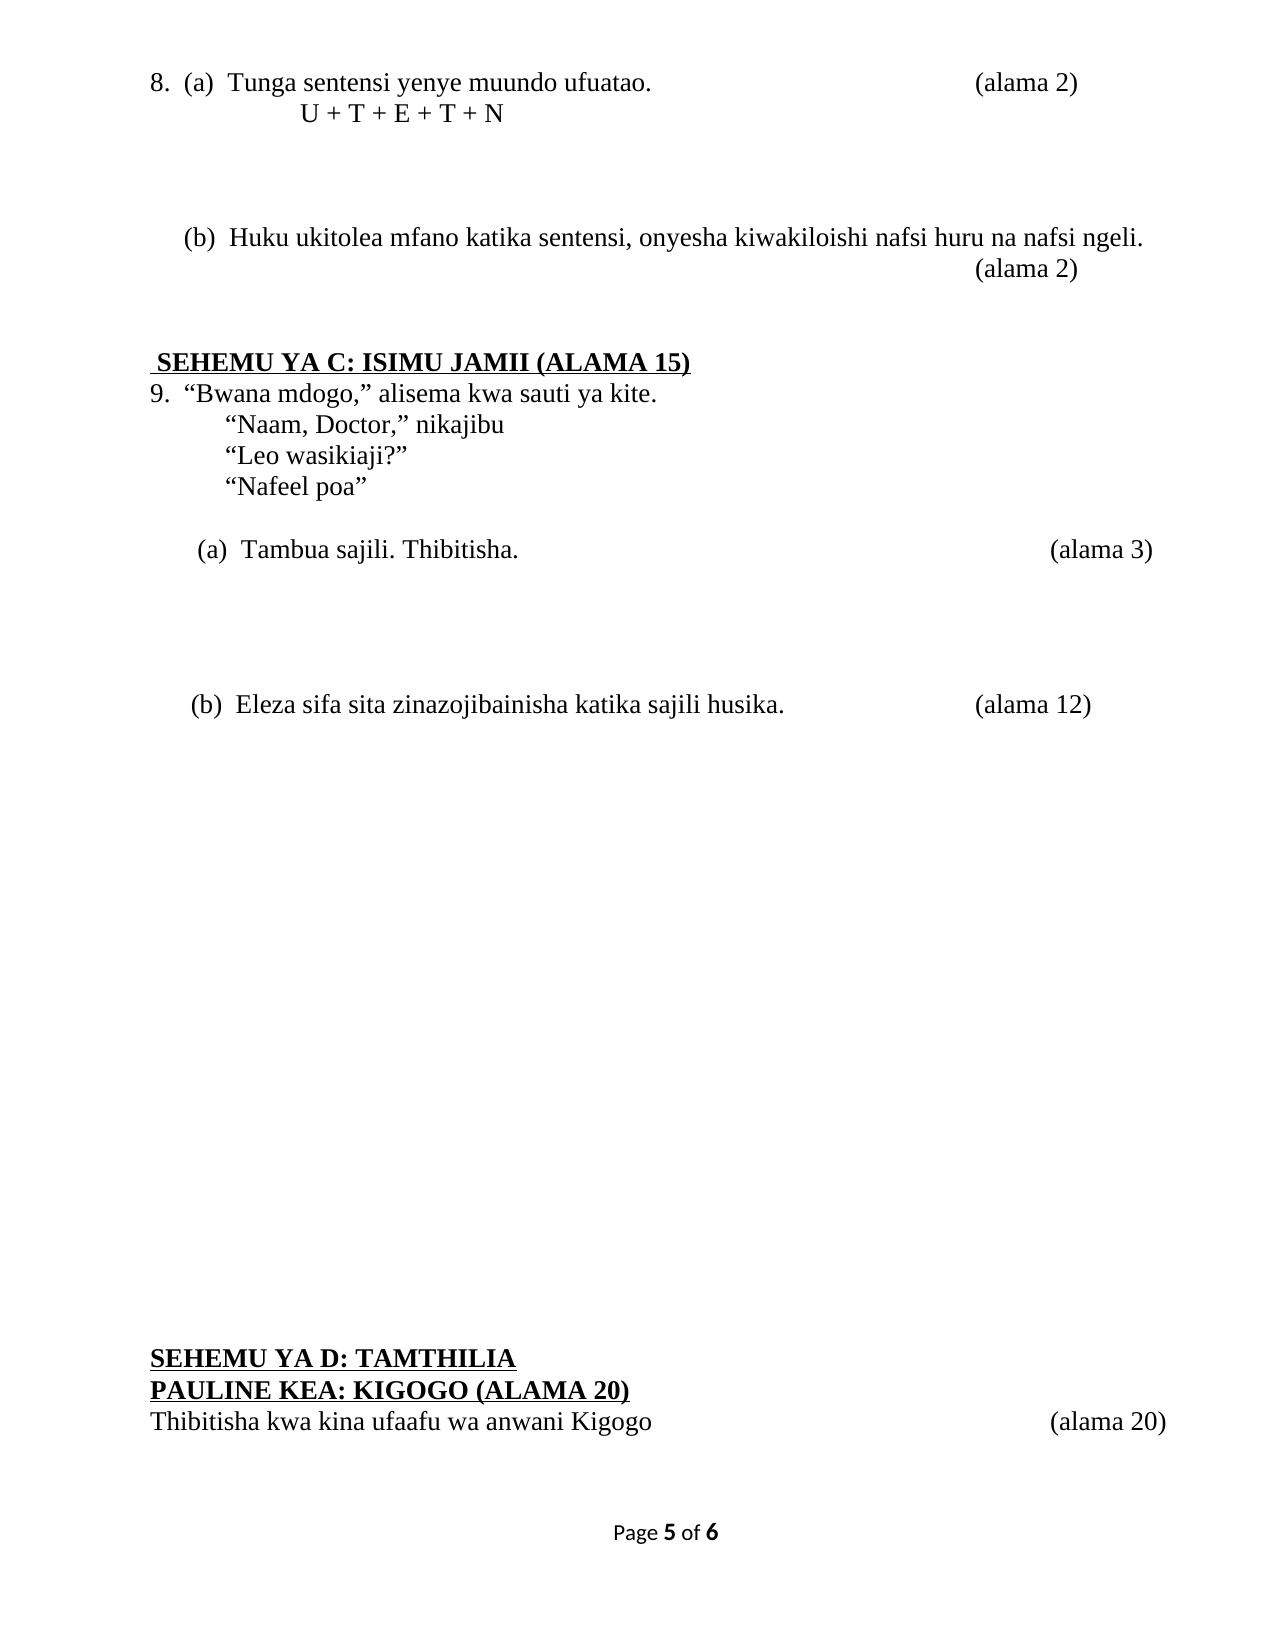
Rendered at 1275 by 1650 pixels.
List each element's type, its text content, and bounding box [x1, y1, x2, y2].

text 8. (a) Tunga sentensi yenye muundo ufuatao. (alama 2) [150, 66, 1181, 97]
text “Nafeel poa” [150, 471, 1181, 502]
text Thibitisha kwa kina ufaafu wa anwani Kigogo (alama 20) [150, 1405, 1181, 1436]
text “Naam, Doctor,” nikajibu [150, 408, 1181, 439]
text SEHEMU YA D: TAMTHILIA [150, 1343, 1181, 1374]
text SEHEMU YA C: ISIMU JAMII (ALAMA 15) [150, 346, 1181, 377]
text PAULINE KEA: KIGOGO (ALAMA 20) [150, 1374, 1181, 1405]
text “Leo wasikiaji?” [150, 439, 1181, 471]
text (b) Eleza sifa sita zinazojibainisha katika sajili husika. (alama 12) [150, 688, 1181, 720]
text (b) Huku ukitolea mfano katika sentensi, onyesha kiwakiloishi nafsi huru na nafsi ngeli. [150, 221, 1181, 252]
text (alama 2) [150, 252, 1181, 284]
text U + T + E + T + N [150, 97, 1181, 128]
text (a) Tambua sajili. Thibitisha. (alama 3) [150, 533, 1181, 564]
text 9. “Bwana mdogo,” alisema kwa sauti ya kite. [150, 377, 1181, 408]
